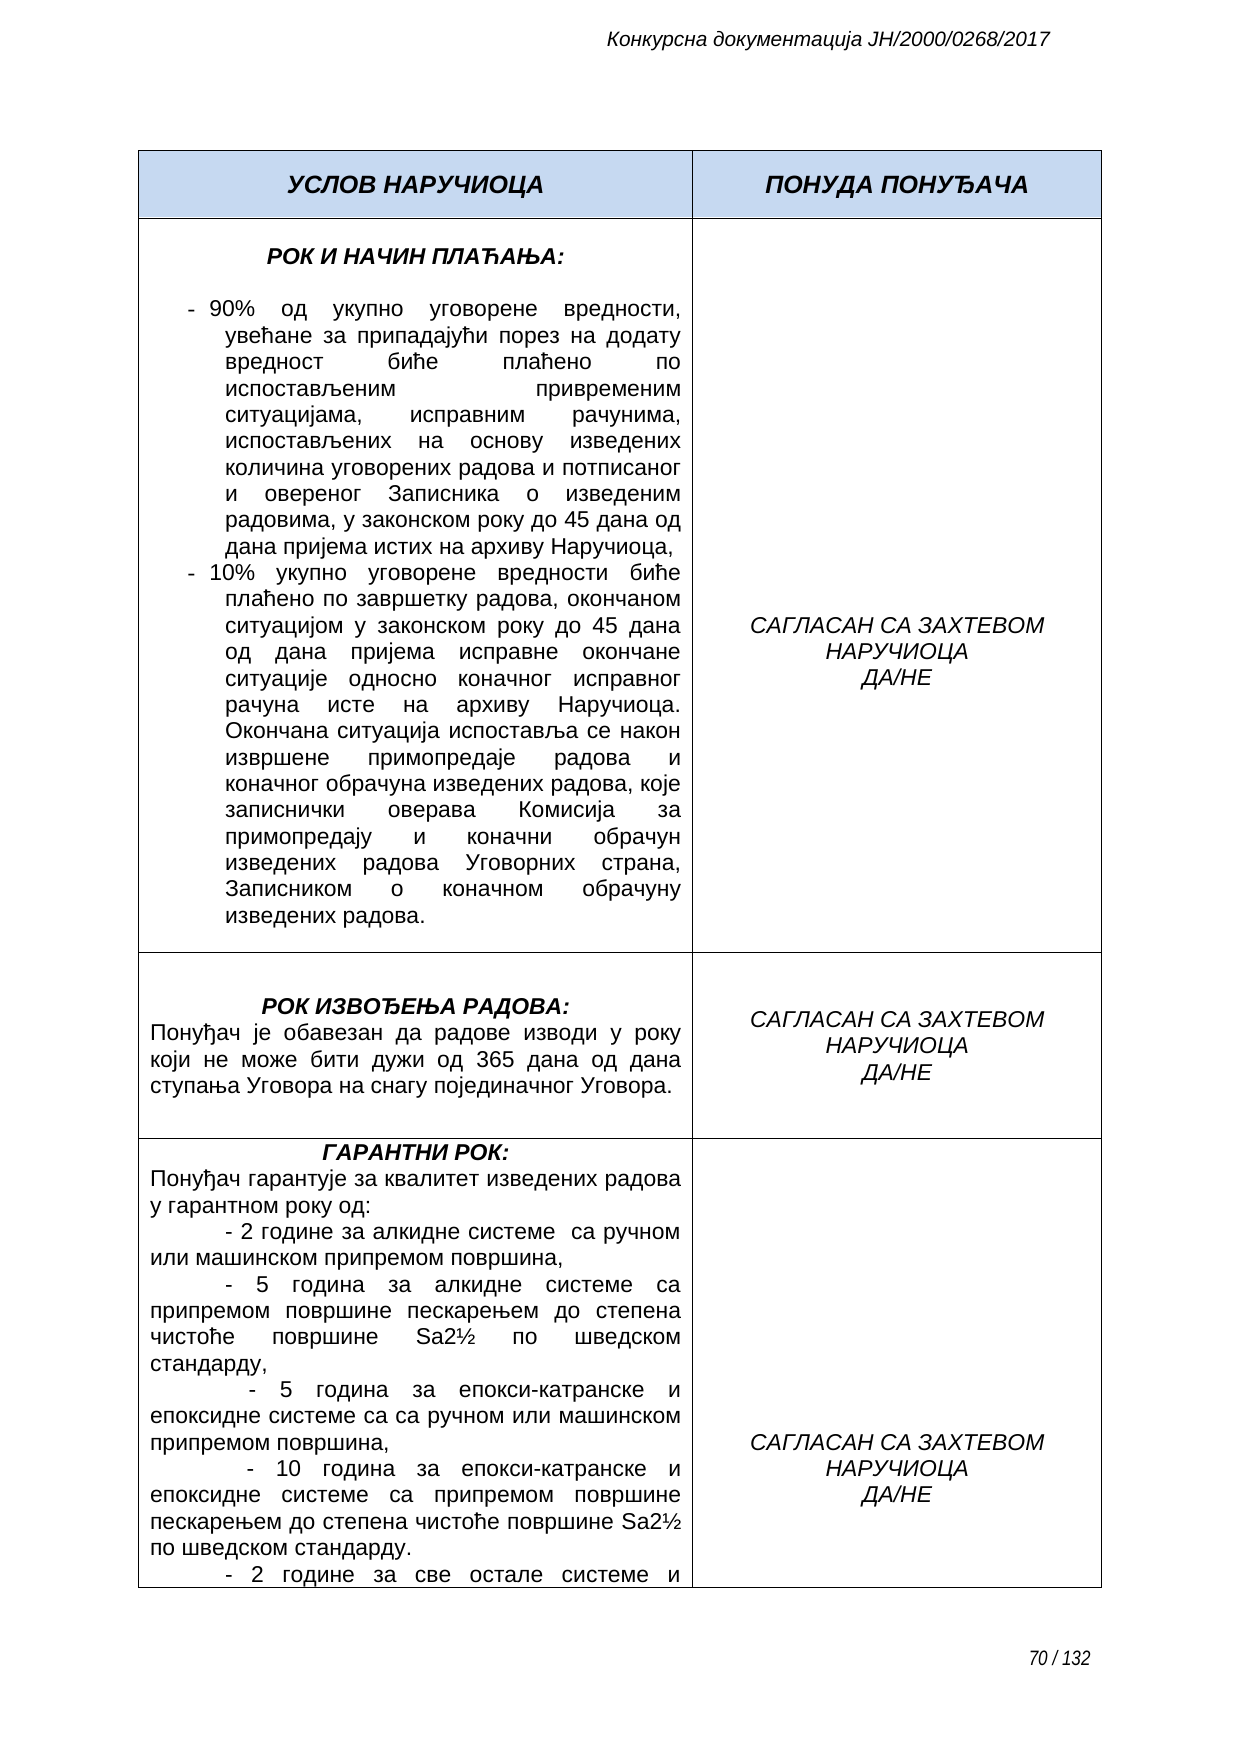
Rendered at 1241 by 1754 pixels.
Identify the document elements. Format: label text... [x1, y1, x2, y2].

table_cell САГЛАСАН СА ЗАХТЕВОМ НАРУЧИОЦА ДА/НЕ [693, 219, 1101, 952]
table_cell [693, 1139, 1101, 1587]
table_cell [139, 1139, 692, 1587]
table_header УСЛОВ НАРУЧИОЦА [139, 151, 692, 217]
table_cell РОК И НАЧИН ПЛАЋАЊА: 90% од укупно уговорене вредности, увећане за припадајући порез на додату вредност биће плаћено по испостављеним привременим ситуацијама, исправним рачунима, испостављених на основу изведених количина уговорених радова и потписаног и овереног Записника о изведеним радовима, у законском року до 45 дана од дана пријема истих на архиву Наручиоца, 10% укупно уговорене вредности биће плаћено по завршетку радова, окончаном ситуацијом у законском року до 45 дана од дана пријема исправне окончане ситуације односно коначног исправног рачуна исте на архиву Наручиоца. Окончана ситуација испоставља се након извршене примопредаје радова и коначног обрачуна изведених радова, које записнички оверава Комисија за примопредају и коначни обрачун изведених радова Уговорних страна, Записником о коначном обрачуну изведених радова. [139, 219, 692, 952]
table_cell САГЛАСАН СА ЗАХТЕВОМ НАРУЧИОЦА ДА/НЕ [693, 953, 1101, 1138]
table_cell РОК ИЗВОЂЕЊА РАДОВА: Понуђач је обавезан да радове изводи у року који не може бити дужи од 365 дана од дана ступања Уговора на снагу појединачног Уговора. [139, 953, 692, 1138]
table_header ПОНУДА ПОНУЂАЧА [693, 151, 1101, 217]
